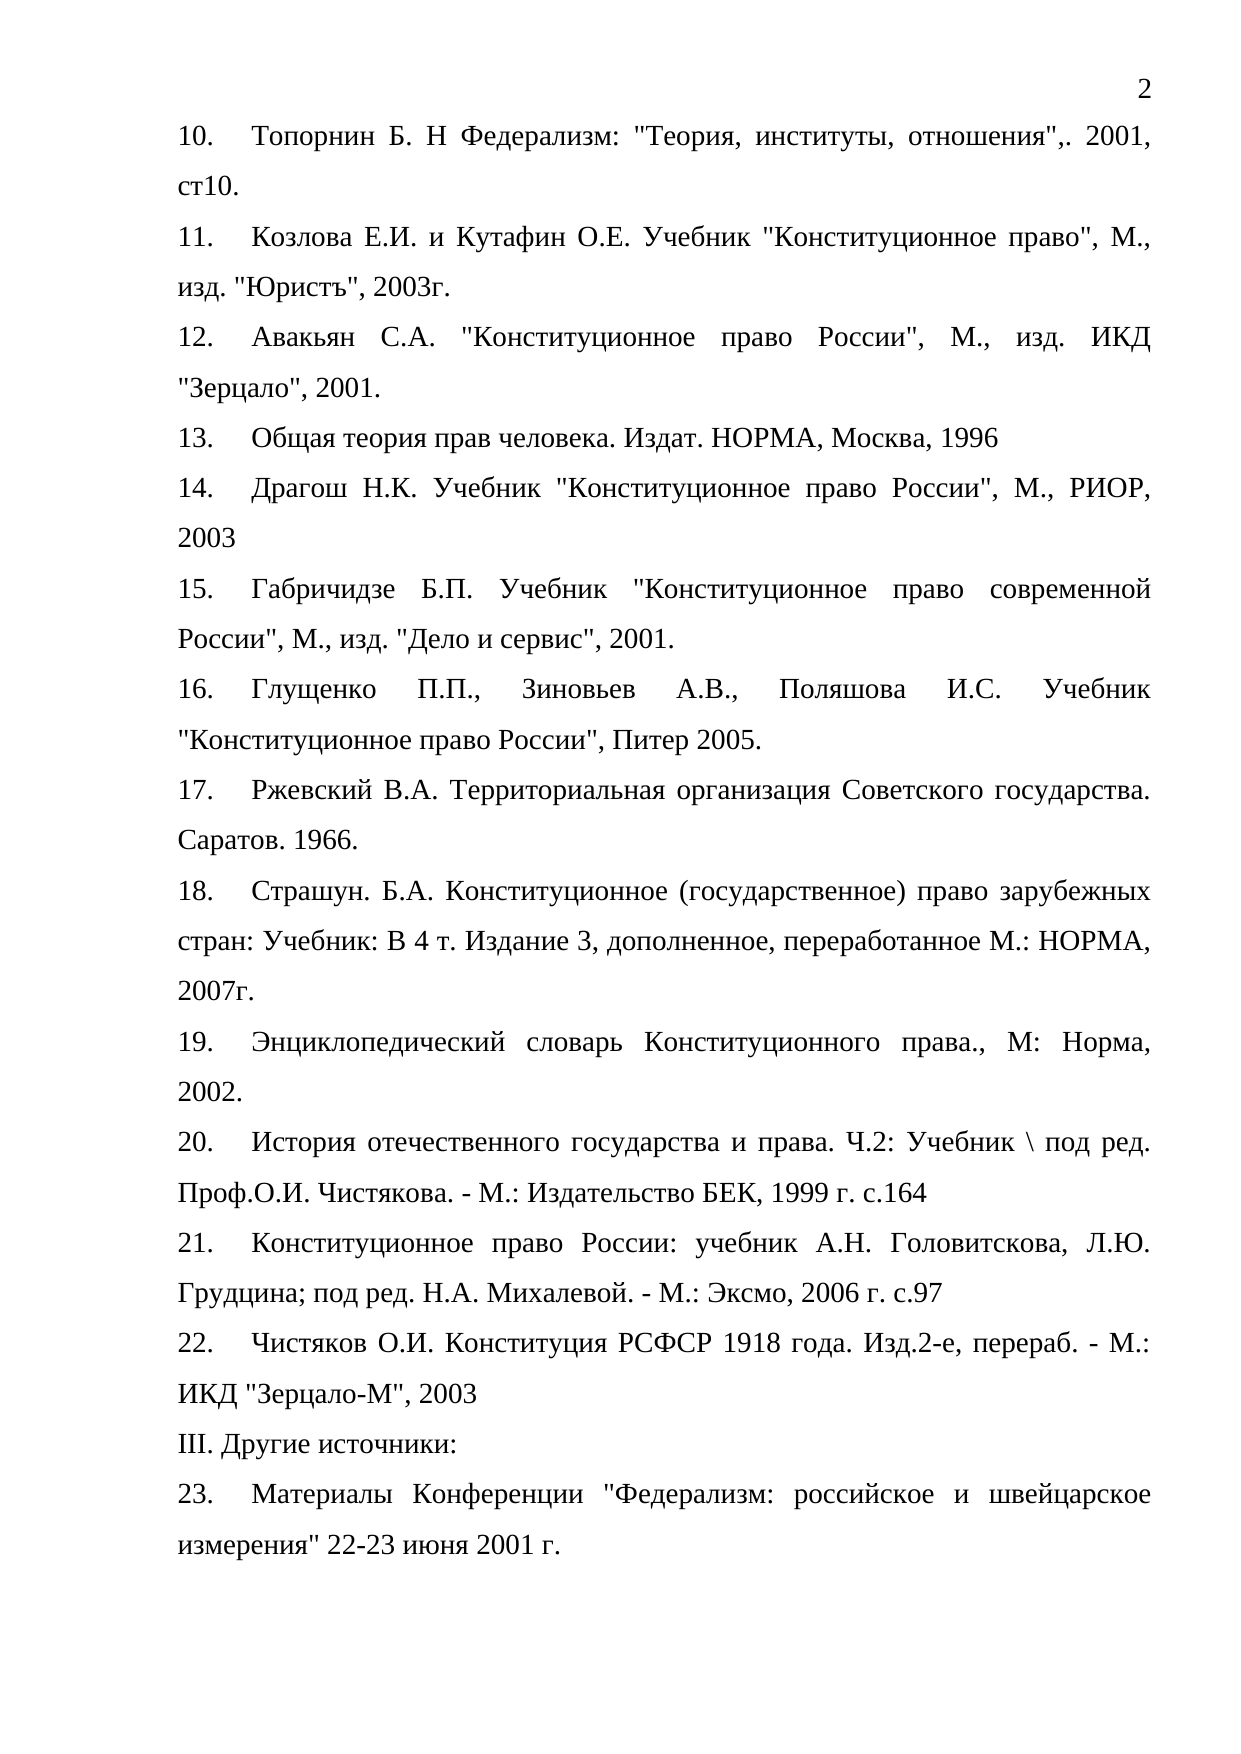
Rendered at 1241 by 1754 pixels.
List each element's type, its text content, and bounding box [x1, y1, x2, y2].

text Общая теория прав человека. Издат. НОРМА, Москва, 1996 [177, 420, 1152, 453]
text Материалы Конференции "Федерализм: российское и швейцарское измерения" 22-23 июня 2001 г. [177, 1477, 1152, 1560]
text Драгош Н.К. Учебник "Конституционное право России", М., РИОР, 2003 [177, 470, 1152, 554]
text ІІІ. Другие источники: [177, 1426, 1152, 1460]
text Конституционное право России: учебник А.Н. Головитскова, Л.Ю. Грудцина; под ред. Н.А. Михалевой. - М.: Эксмо, 2006 г. с.97 [177, 1225, 1152, 1309]
text Энциклопедический словарь Конституционного права., М: Норма, 2002. [177, 1024, 1152, 1108]
text Страшун. Б.А. Конституционное (государственное) право зарубежных стран: Учебник: В 4 т. Издание 3, дополненное, переработанное М.: НОРМА, 2007г. [177, 873, 1152, 1007]
text Глущенко П.П., Зиновьев А.В., Поляшова И.С. Учебник "Конституционное право России", Питер 2005. [177, 672, 1152, 755]
text Ржевский В.А. Территориальная организация Советского государства. Саратов. 1966. [177, 772, 1152, 856]
text История отечественного государства и права. Ч.2: Учебник \ под ред. Проф.О.И. Чистякова. - М.: Издательство БЕК, 1999 г. с.164 [177, 1124, 1152, 1208]
text Топорнин Б. Н Федерализм: "Теория, институты, отношения",. 2001, ст10. [177, 118, 1152, 202]
text Габричидзе Б.П. Учебник "Конституционное право современной России", М., изд. "Дело и сервис", 2001. [177, 571, 1152, 655]
text Козлова Е.И. и Кутафин О.Е. Учебник "Конституционное право", М., изд. "Юристъ", 2003г. [177, 219, 1152, 303]
text Чистяков О.И. Конституция РСФСР 1918 года. Изд.2-е, перераб. - М.: ИКД "Зерцало-М", 2003 [177, 1326, 1152, 1409]
text Авакьян С.А. "Конституционное право России", М., изд. ИКД "Зерцало", 2001. [177, 319, 1152, 403]
